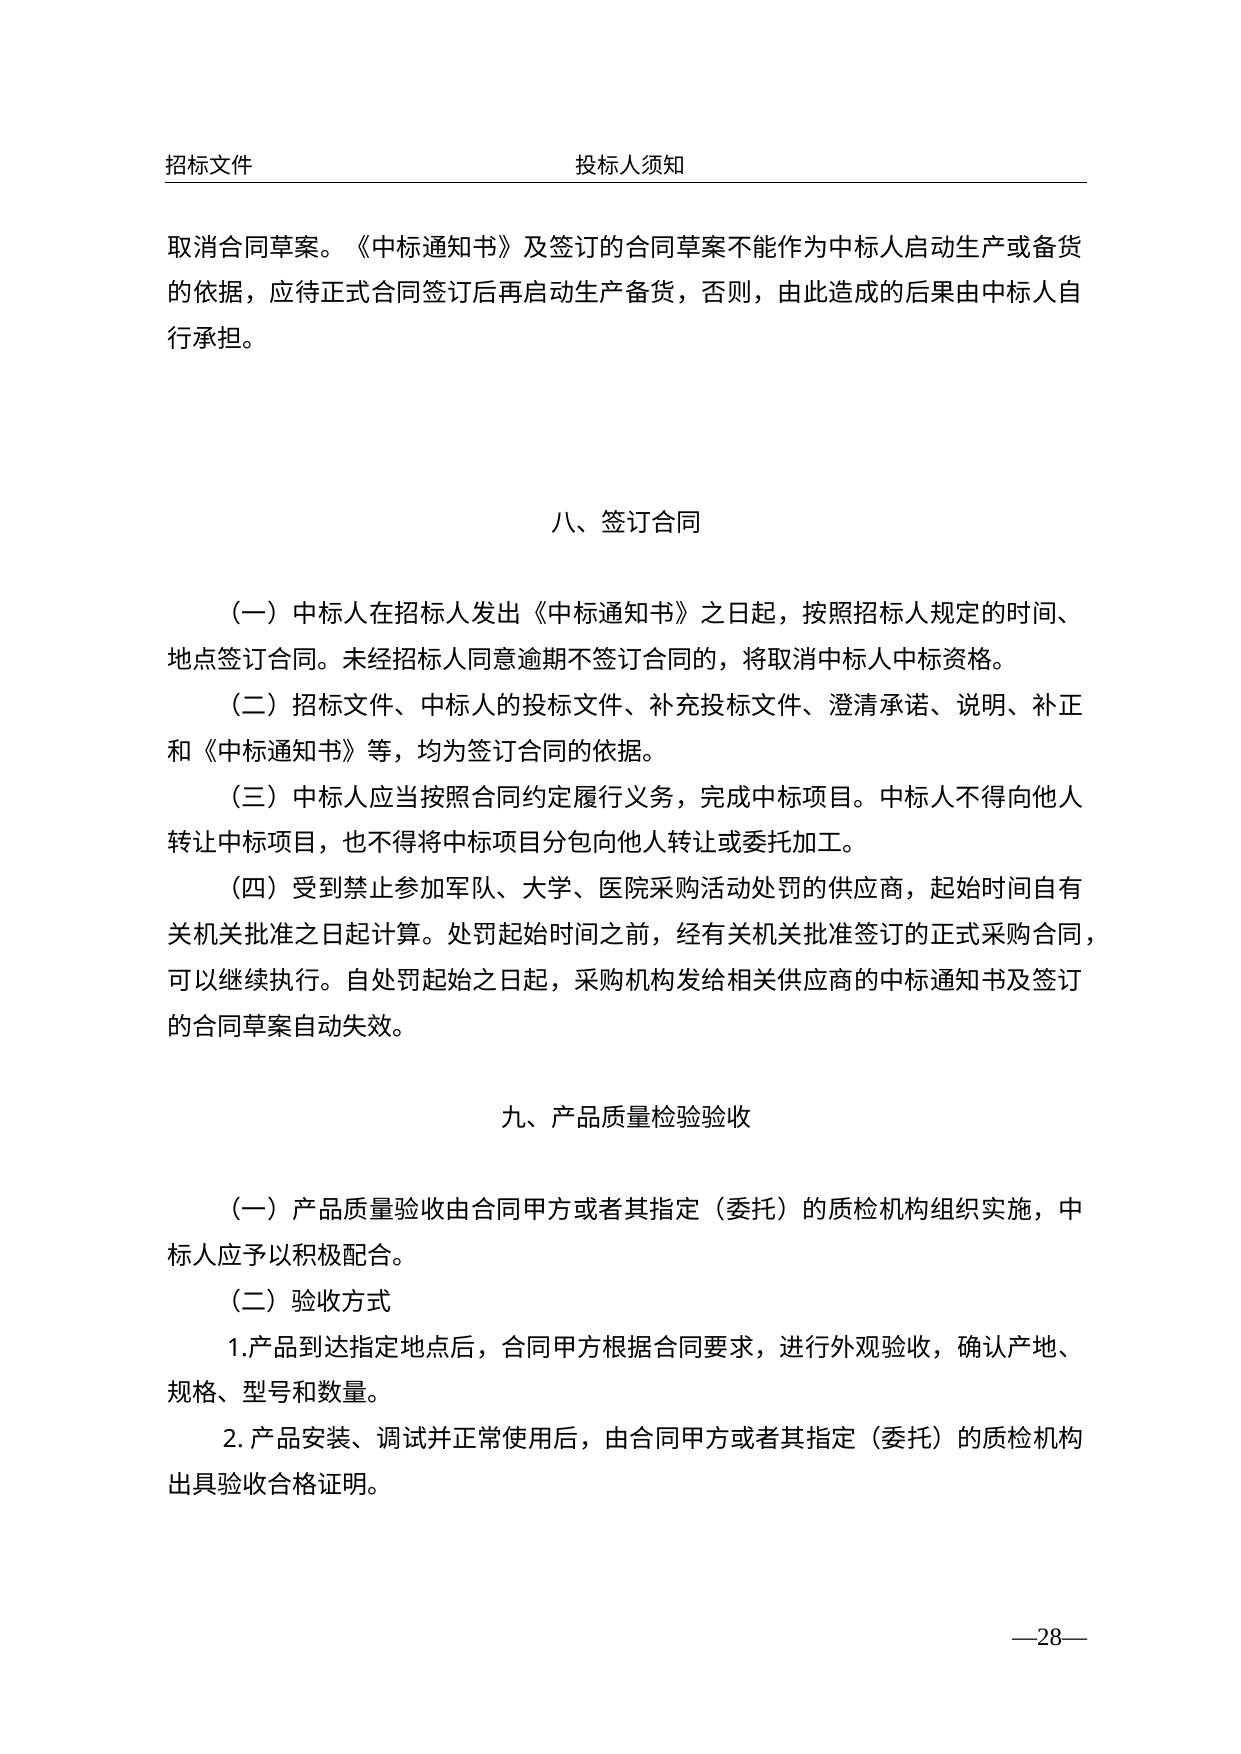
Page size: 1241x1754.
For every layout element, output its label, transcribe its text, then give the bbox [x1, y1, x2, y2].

text 八、签订合同 [168, 494, 1084, 540]
text 1.产品到达指定地点后，合同甲方根据合同要求，进行外观验收，确认产地、规格、型号和数量。 [168, 1319, 1084, 1411]
text （一）产品质量验收由合同甲方或者其指定（委托）的质检机构组织实施，中标人应予以积极配合。 [168, 1182, 1084, 1273]
text （四）受到禁止参加军队、大学、医院采购活动处罚的供应商，起始时间自有关机关批准之日起计算。处罚起始时间之前，经有关机关批准签订的正式采购合同，可以继续执行。自处罚起始之日起，采购机构发给相关供应商的中标通知书及签订的合同草案自动失效。 [168, 861, 1084, 1044]
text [168, 219, 1084, 357]
text （二）验收方式 [168, 1273, 1084, 1319]
text 2. 产品安装、调试并正常使用后，由合同甲方或者其指定（委托）的质检机构出具验收合格证明。 [168, 1411, 1084, 1503]
text （一）中标人在招标人发出《中标通知书》之日起，按照招标人规定的时间、地点签订合同。未经招标人同意逾期不签订合同的，将取消中标人中标资格。 [168, 586, 1084, 678]
text （二）招标文件、中标人的投标文件、补充投标文件、澄清承诺、说明、补正和《中标通知书》等，均为签订合同的依据。 [168, 678, 1084, 769]
text 九、产品质量检验验收 [168, 1090, 1084, 1136]
text （三）中标人应当按照合同约定履行义务，完成中标项目。中标人不得向他人转让中标项目，也不得将中标项目分包向他人转让或委托加工。 [168, 769, 1084, 861]
